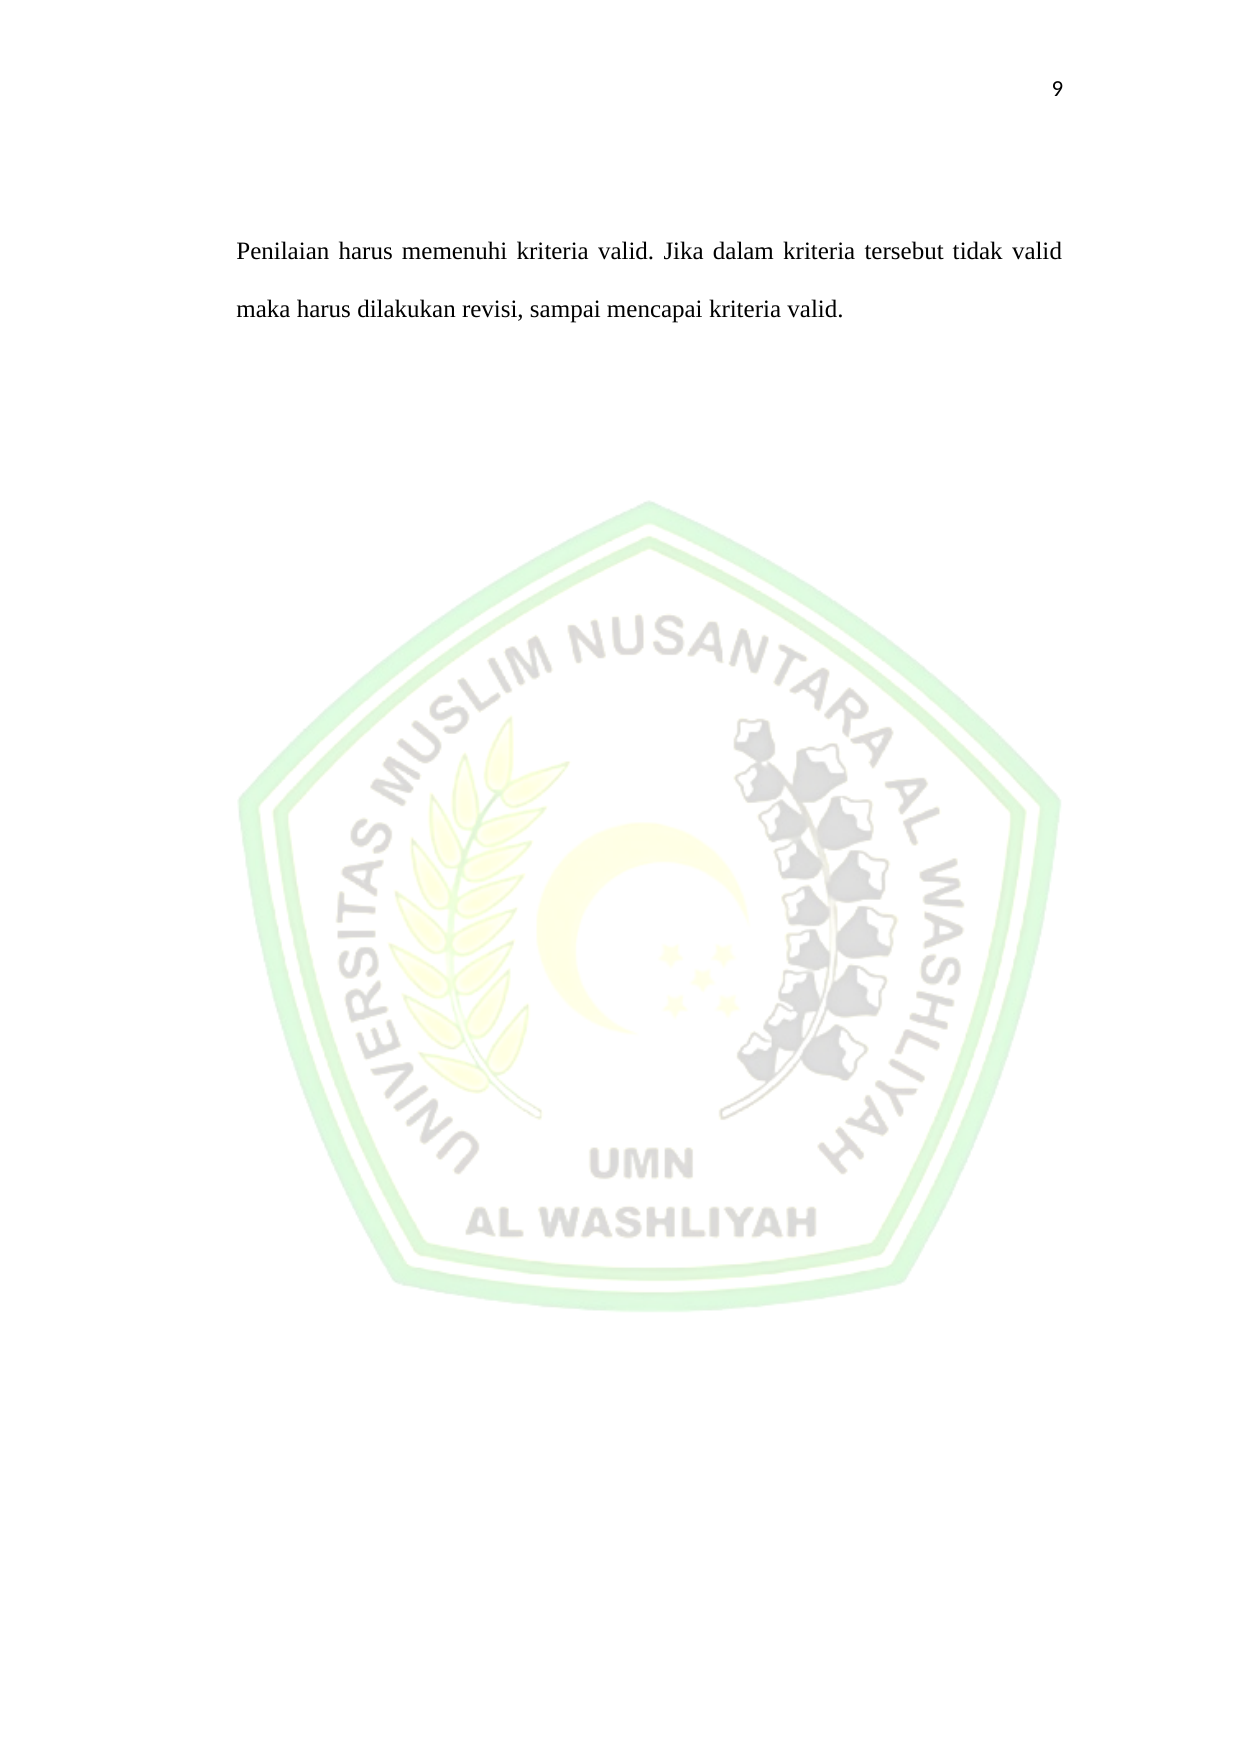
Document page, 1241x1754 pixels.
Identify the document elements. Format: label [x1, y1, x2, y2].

text [236, 236, 1063, 322]
